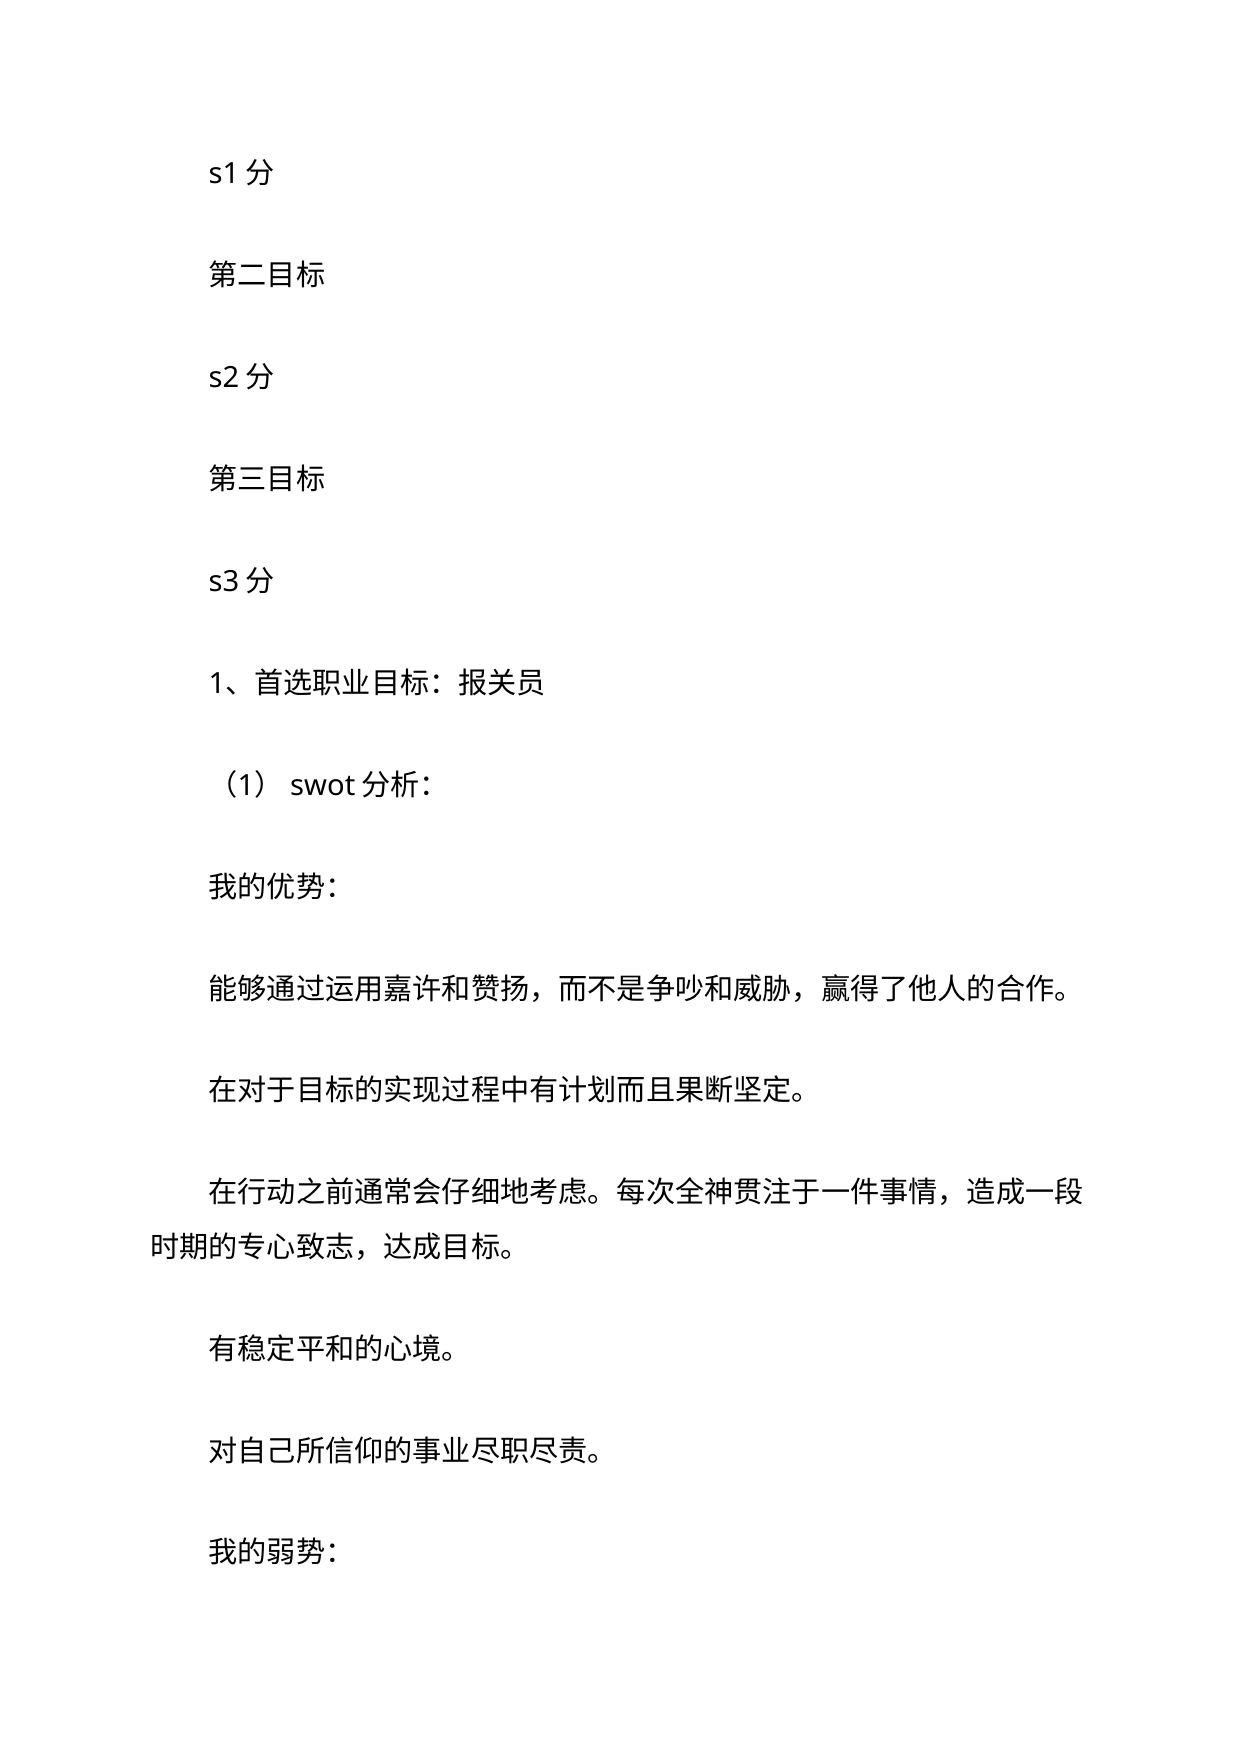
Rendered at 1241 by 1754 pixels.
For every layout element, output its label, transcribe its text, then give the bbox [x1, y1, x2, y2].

text 第三目标 [150, 456, 1090, 498]
text 能够通过运用嘉许和赞扬，而不是争吵和威胁，赢得了他人的合作。 [150, 965, 1090, 1007]
text （1） swot分析： [150, 761, 1090, 804]
text s1分 [150, 150, 1090, 192]
text 有稳定平和的心境。 [150, 1325, 1090, 1368]
text 1、首选职业目标：报关员 [150, 659, 1090, 702]
text 我的优势： [150, 863, 1090, 906]
text 第二目标 [150, 252, 1090, 294]
text 我的弱势： [150, 1529, 1090, 1571]
text 在行动之前通常会仔细地考虑。每次全神贯注于一件事情，造成一段时期的专心致志，达成目标。 [150, 1169, 1090, 1266]
text 对自己所信仰的事业尽职尽责。 [150, 1427, 1090, 1469]
text 在对于目标的实现过程中有计划而且果断坚定。 [150, 1067, 1090, 1109]
text s3分 [150, 557, 1090, 600]
text s2分 [150, 354, 1090, 396]
